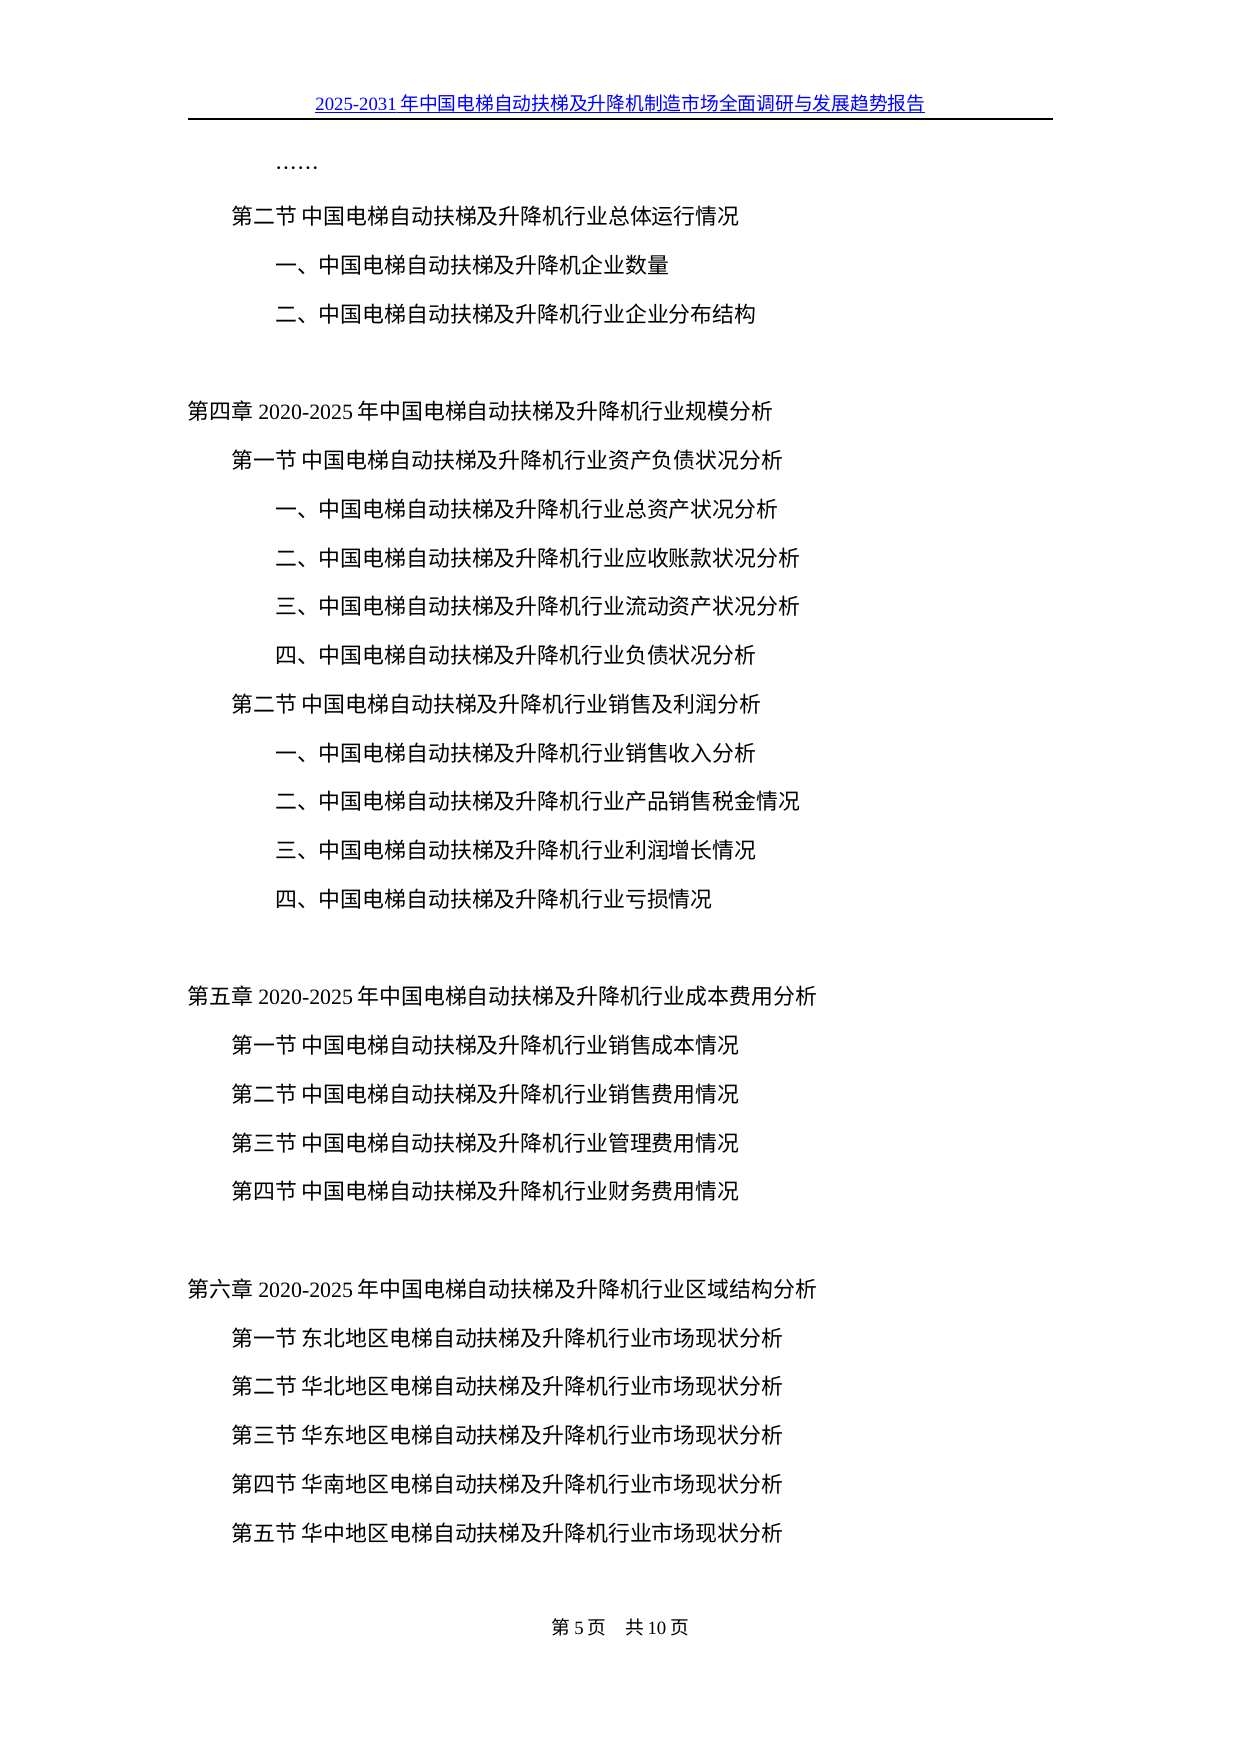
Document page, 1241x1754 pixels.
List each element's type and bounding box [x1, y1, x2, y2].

text [187, 150, 1053, 1548]
